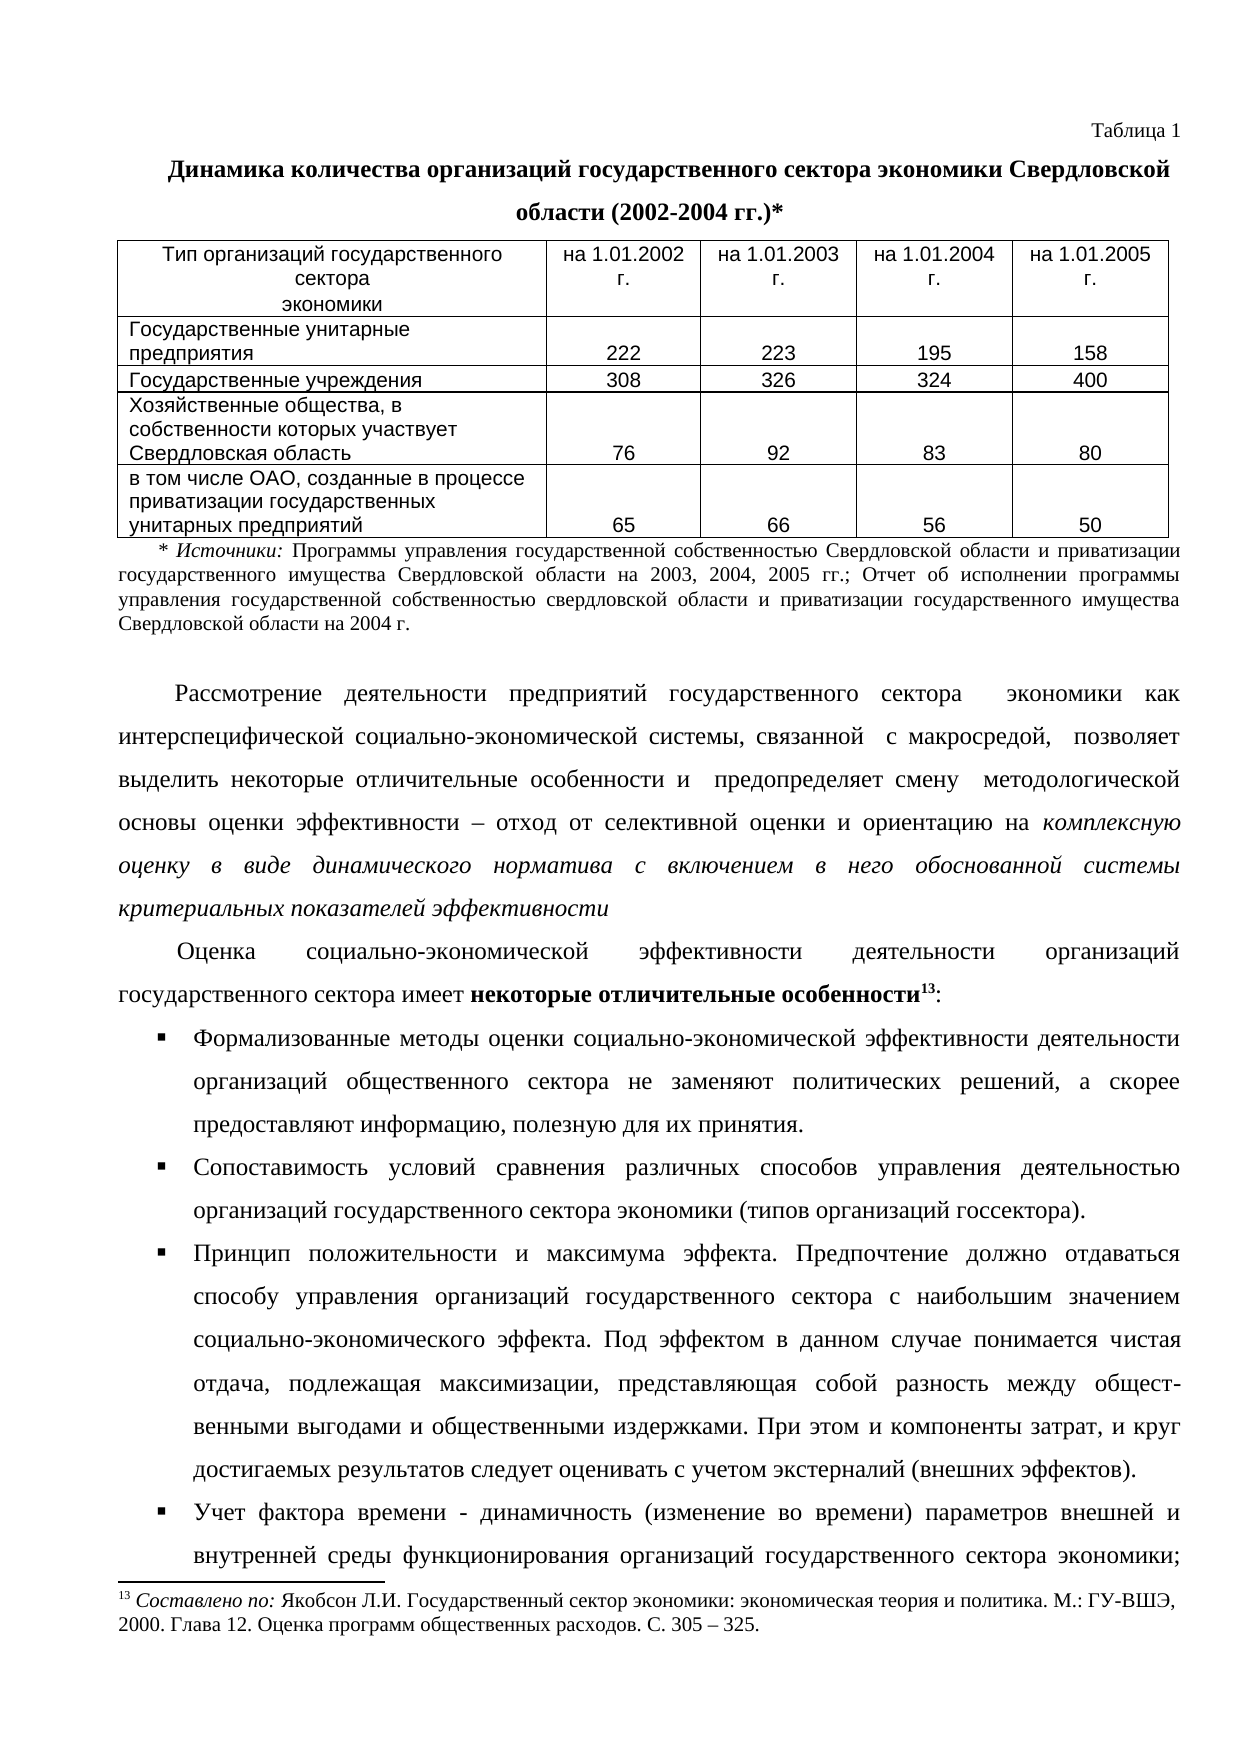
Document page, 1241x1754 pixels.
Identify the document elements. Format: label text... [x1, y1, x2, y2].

table_cell 83 [857, 393, 1012, 464]
table_cell в том числе ОАО, созданные в процессе приватизации государственных унитарных предприятий [118, 465, 546, 537]
list Формализованные методы оценки социально-экономической эффективности деятельности организаций общественного сектора не заменяют политических решений, а скорее предоставляют информацию, полезную для их принятия. [156, 1023, 1181, 1138]
table_cell Государственные учреждения [118, 366, 546, 391]
table_cell 222 [547, 317, 700, 365]
table_header на 1.01.2004 г. [857, 241, 1012, 289]
table_cell экономики [118, 289, 546, 316]
table_cell 308 [547, 366, 700, 391]
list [156, 1497, 1181, 1569]
table_cell 195 [857, 317, 1012, 365]
table_cell 92 [701, 393, 856, 464]
table_cell [701, 289, 856, 316]
table_cell 324 [857, 366, 1012, 391]
table_cell 223 [701, 317, 856, 365]
table_cell 326 [701, 366, 856, 391]
table_cell [857, 289, 1012, 316]
table_header на 1.01.2002 г. [547, 241, 700, 289]
table_cell 400 [1013, 366, 1168, 391]
table_cell 76 [547, 393, 700, 464]
table_header на 1.01.2003 г. [701, 241, 856, 289]
table_header Тип организаций государственного сектора [118, 241, 546, 289]
table_cell 50 [1013, 465, 1168, 537]
text Оценка социально-экономической эффективности деятельности организаций государственного сектора имеет некоторые отличительные особенности: [118, 936, 1180, 1008]
text Динамика количества организаций государственного сектора экономики Свердловской области (2002-2004 гг.)* [118, 154, 1181, 226]
table_cell 56 [857, 465, 1012, 537]
table_cell 66 [701, 465, 856, 537]
text Таблица 1 [118, 118, 1181, 142]
table_cell 80 [1013, 393, 1168, 464]
table_cell Хозяйственные общества, в собственности которых участвует Свердловская область [118, 393, 546, 464]
table_header на 1.01.2005 г. [1013, 241, 1168, 289]
list Принцип положительности и максимума эффекта. Предпочтение должно отдаваться способу управления организаций государственного сектора с наибольшим значением социально-экономического эффекта. Под эффектом в данном случае понимается чистая отдача, подлежащая максимизации, представляющая собой разность между общественными выгодами и общественными издержками. При этом и компоненты затрат, и круг достигаемых результатов следует оценивать с учетом экстерналий (внешних эффектов). [156, 1238, 1181, 1483]
table_cell [547, 289, 700, 316]
table_cell [1013, 289, 1168, 316]
text Рассмотрение деятельности предприятий государственного сектора экономики как интерспецифической социально-экономической системы, связанной с макросредой, позволяет выделить некоторые отличительные особенности и предопределяет смену методологической основы оценки эффективности – отход от селективной оценки и ориентацию на комплексную оценку в виде динамического норматива с включением в него обоснованной системы критериальных показателей эффективности [118, 678, 1181, 922]
list Сопоставимость условий сравнения различных способов управления деятельностью организаций государственного сектора экономики (типов организаций госсектора). [156, 1152, 1181, 1224]
text * Источники: Программы управления государственной собственностью Свердловской области и приватизации государственного имущества Свердловской области на 2003, 2004, 2005 гг.; Отчет об исполнении программы управления государственной собственностью свердловской области и приватизации государственного имущества Свердловской области на 2004 г. [118, 538, 1181, 634]
table_cell 158 [1013, 317, 1168, 365]
table_cell 65 [547, 465, 700, 537]
table_cell Государственные унитарные предприятия [118, 317, 546, 365]
